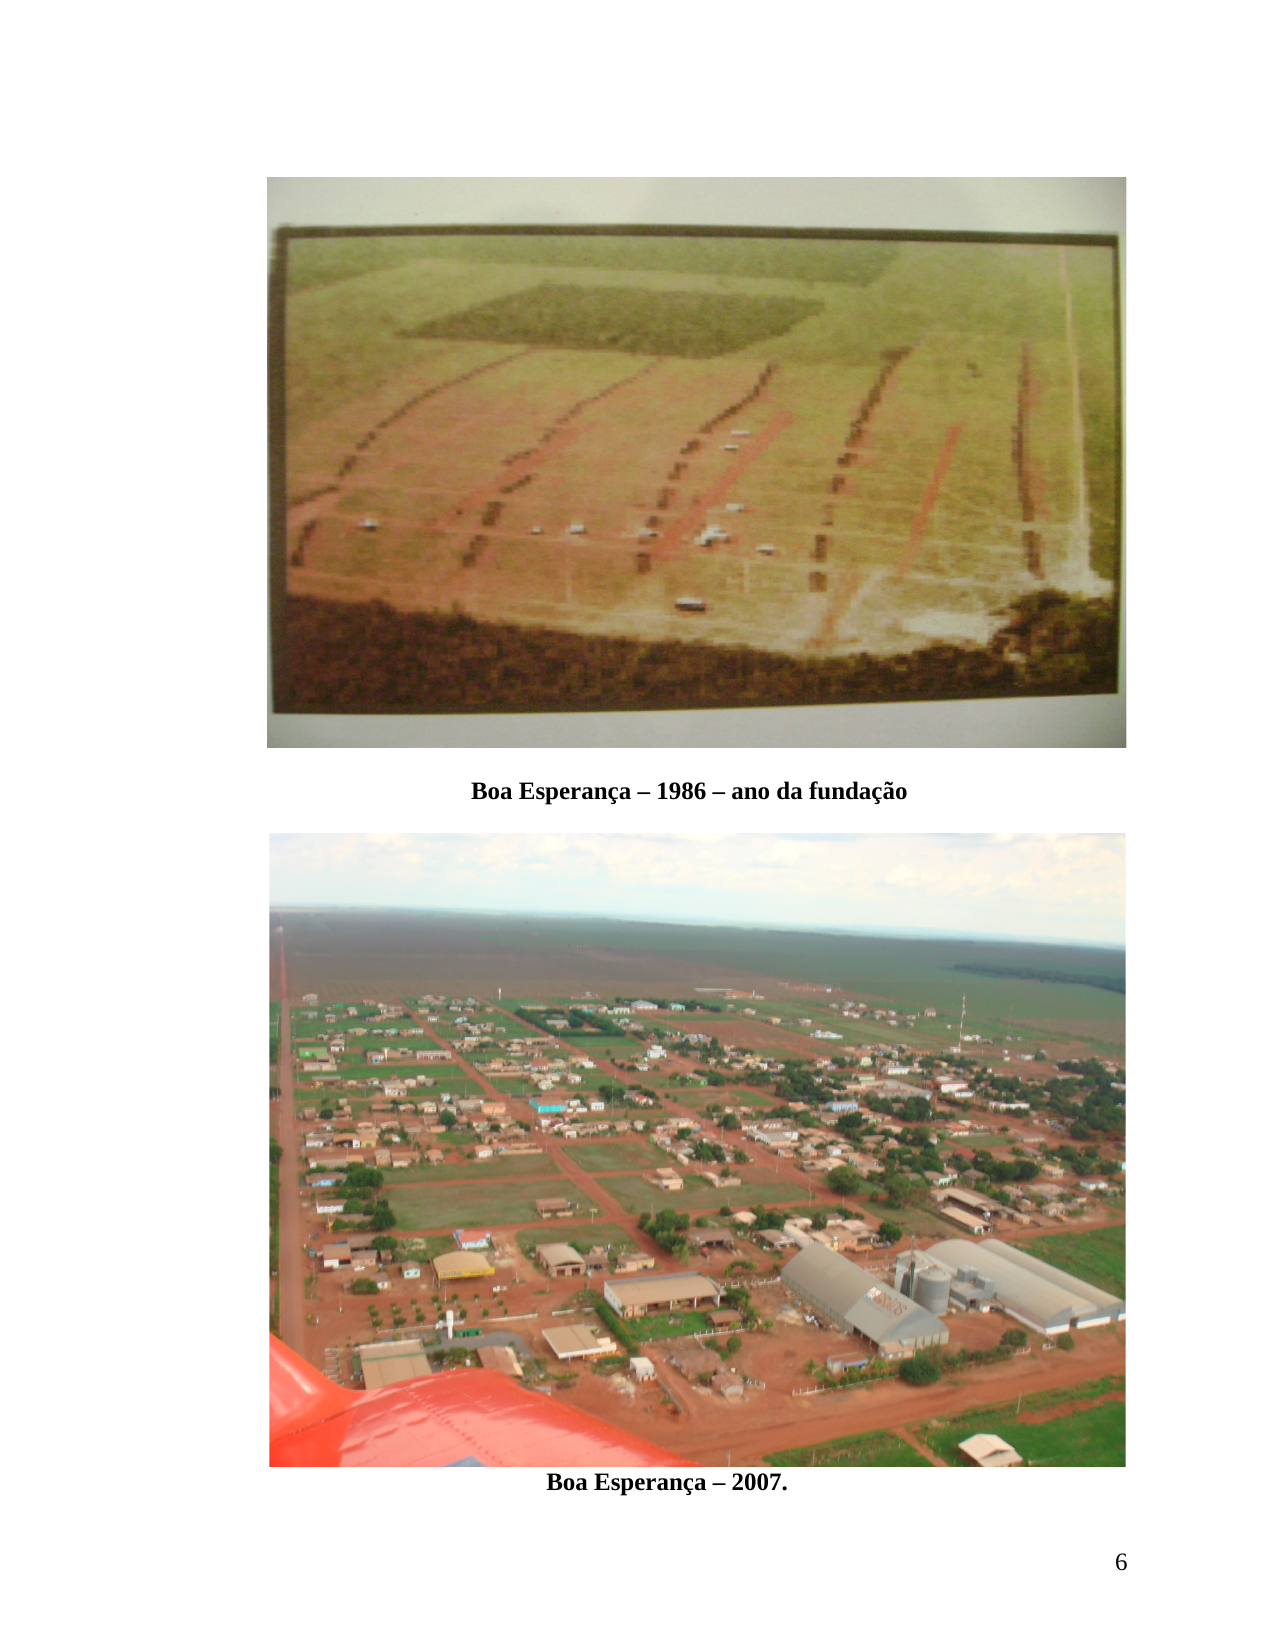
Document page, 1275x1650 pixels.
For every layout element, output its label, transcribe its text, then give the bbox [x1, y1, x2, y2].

text Boa Esperança – 1986 – ano da fundação [177, 776, 1127, 805]
text Boa Esperança – 2007. [177, 1467, 1127, 1495]
picture [267, 177, 1127, 748]
picture [269, 833, 1126, 1467]
